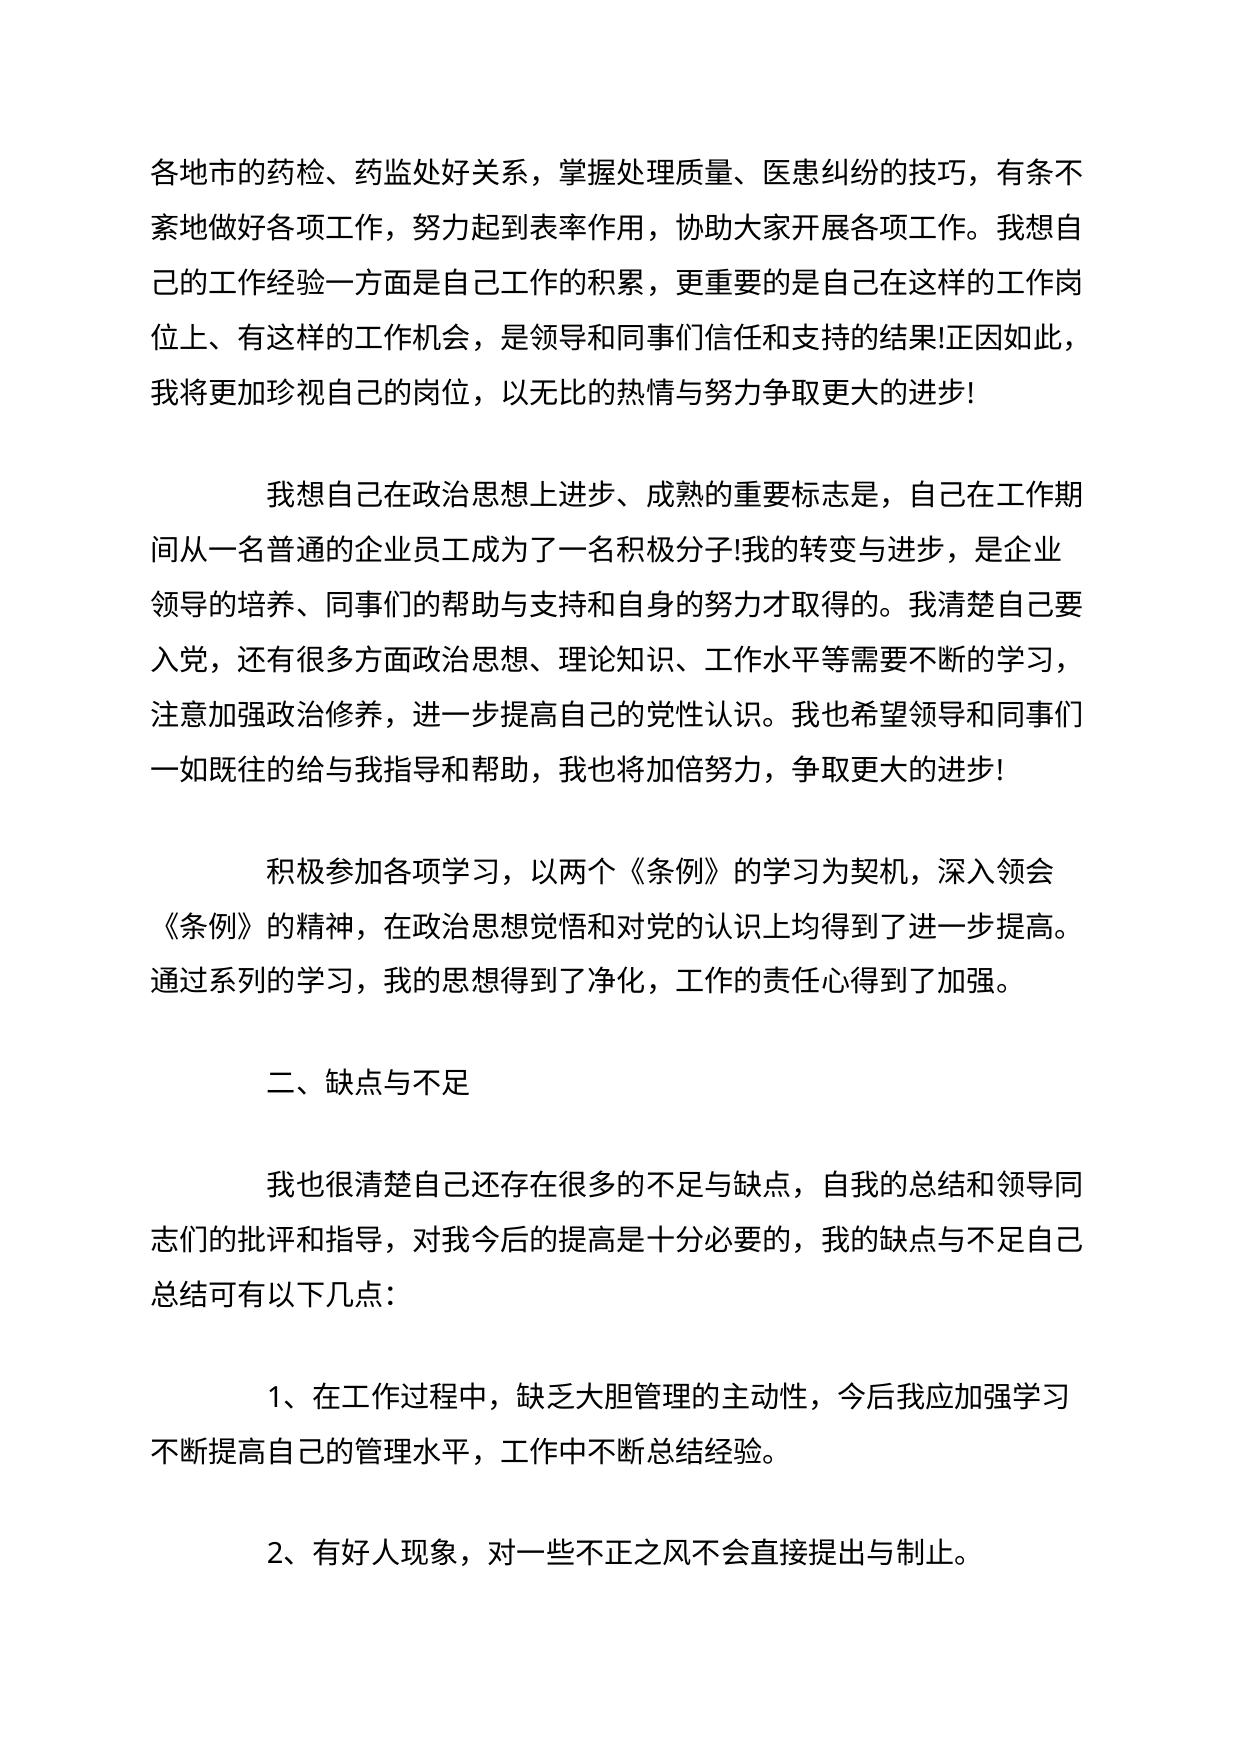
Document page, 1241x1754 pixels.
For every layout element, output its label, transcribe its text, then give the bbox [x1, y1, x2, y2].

text 二、缺点与不足 [150, 1060, 1090, 1102]
text 我想自己在政治思想上进步、成熟的重要标志是，自己在工作期间从一名普通的企业员工成为了一名积极分子!我的转变与进步，是企业领导的培养、同事们的帮助与支持和自身的努力才取得的。我清楚自己要入党，还有很多方面政治思想、理论知识、工作水平等需要不断的学习，注意加强政治修养，进一步提高自己的党性认识。我也希望领导和同事们一如既往的给与我指导和帮助，我也将加倍努力，争取更大的进步! [150, 472, 1090, 789]
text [150, 150, 1090, 412]
text 2、有好人现象，对一些不正之风不会直接提出与制止。 [150, 1530, 1090, 1572]
text 1、在工作过程中，缺乏大胆管理的主动性，今后我应加强学习不断提高自己的管理水平，工作中不断总结经验。 [150, 1373, 1090, 1470]
text 我也很清楚自己还存在很多的不足与缺点，自我的总结和领导同志们的批评和指导，对我今后的提高是十分必要的，我的缺点与不足自己总结可有以下几点： [150, 1162, 1090, 1314]
text 积极参加各项学习，以两个《条例》的学习为契机，深入领会《条例》的精神，在政治思想觉悟和对党的认识上均得到了进一步提高。通过系列的学习，我的思想得到了净化，工作的责任心得到了加强。 [150, 848, 1090, 1000]
